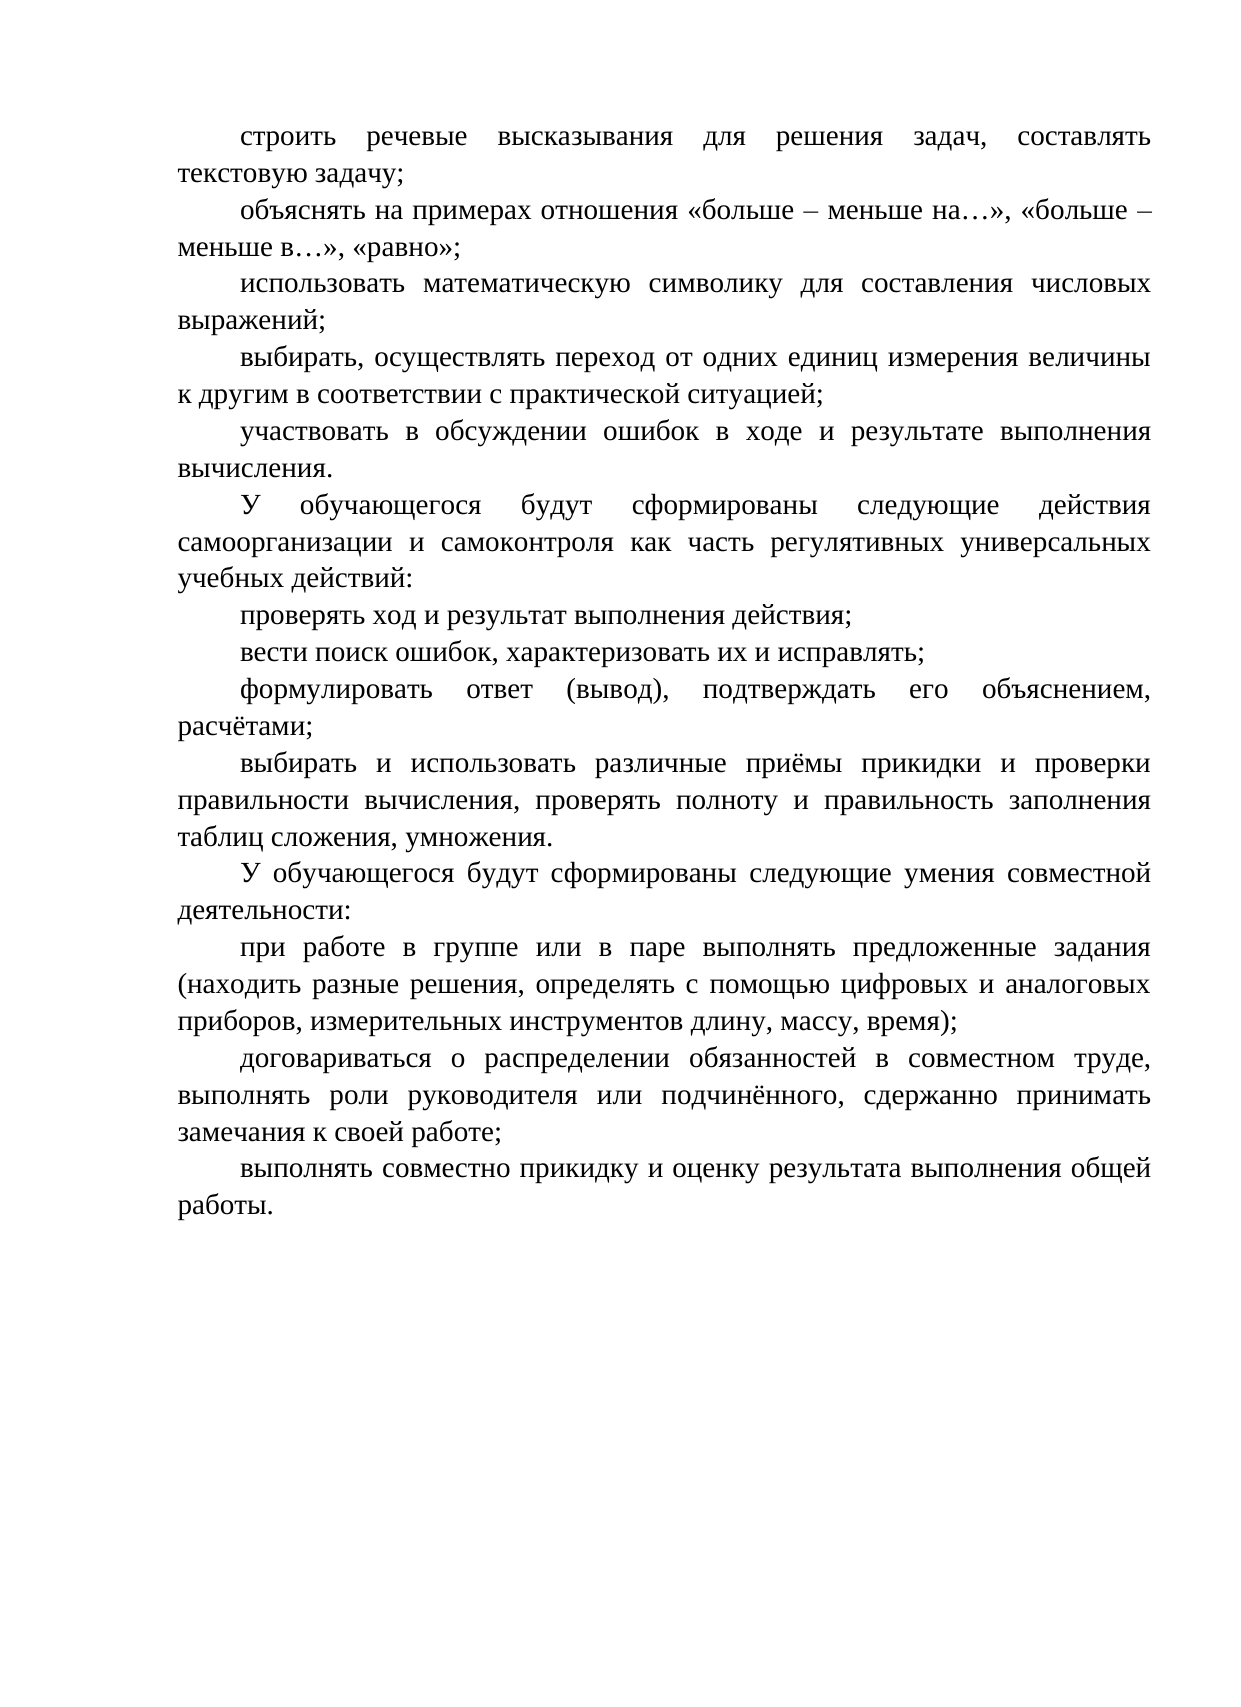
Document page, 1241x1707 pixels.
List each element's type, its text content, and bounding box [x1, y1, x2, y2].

text проверять ход и результат выполнения действия; [177, 597, 1152, 631]
text формулировать ответ (вывод), подтверждать его объяснением, расчётами; [177, 671, 1152, 742]
text выбирать, осуществлять переход от одних единиц измерения величины к другим в соответствии с практической ситуацией; [177, 339, 1152, 410]
text У обучающегося будут сформированы следующие действия самоорганизации и самоконтроля как часть регулятивных универсальных учебных действий: [177, 487, 1152, 594]
text выбирать и использовать различные приёмы прикидки и проверки правильности вычисления, проверять полноту и правильность заполнения таблиц сложения, умножения. [177, 745, 1152, 852]
text строить речевые высказывания для решения задач, составлять текстовую задачу; [177, 118, 1152, 188]
text участвовать в обсуждении ошибок в ходе и результате выполнения вычисления. [177, 413, 1152, 483]
text объяснять на примерах отношения «больше – меньше на…», «больше – меньше в…», «равно»; [177, 192, 1152, 262]
text договариваться о распределении обязанностей в совместном труде, выполнять роли руководителя или подчинённого, сдержанно принимать замечания к своей работе; [177, 1040, 1152, 1147]
text выполнять совместно прикидку и оценку результата выполнения общей работы. [177, 1151, 1152, 1221]
text У обучающегося будут сформированы следующие умения совместной деятельности: [177, 856, 1152, 926]
text при работе в группе или в паре выполнять предложенные задания (находить разные решения, определять с помощью цифровых и аналоговых приборов, измерительных инструментов длину, массу, время); [177, 929, 1152, 1037]
text использовать математическую символику для составления числовых выражений; [177, 266, 1152, 336]
text вести поиск ошибок, характеризовать их и исправлять; [177, 634, 1152, 668]
